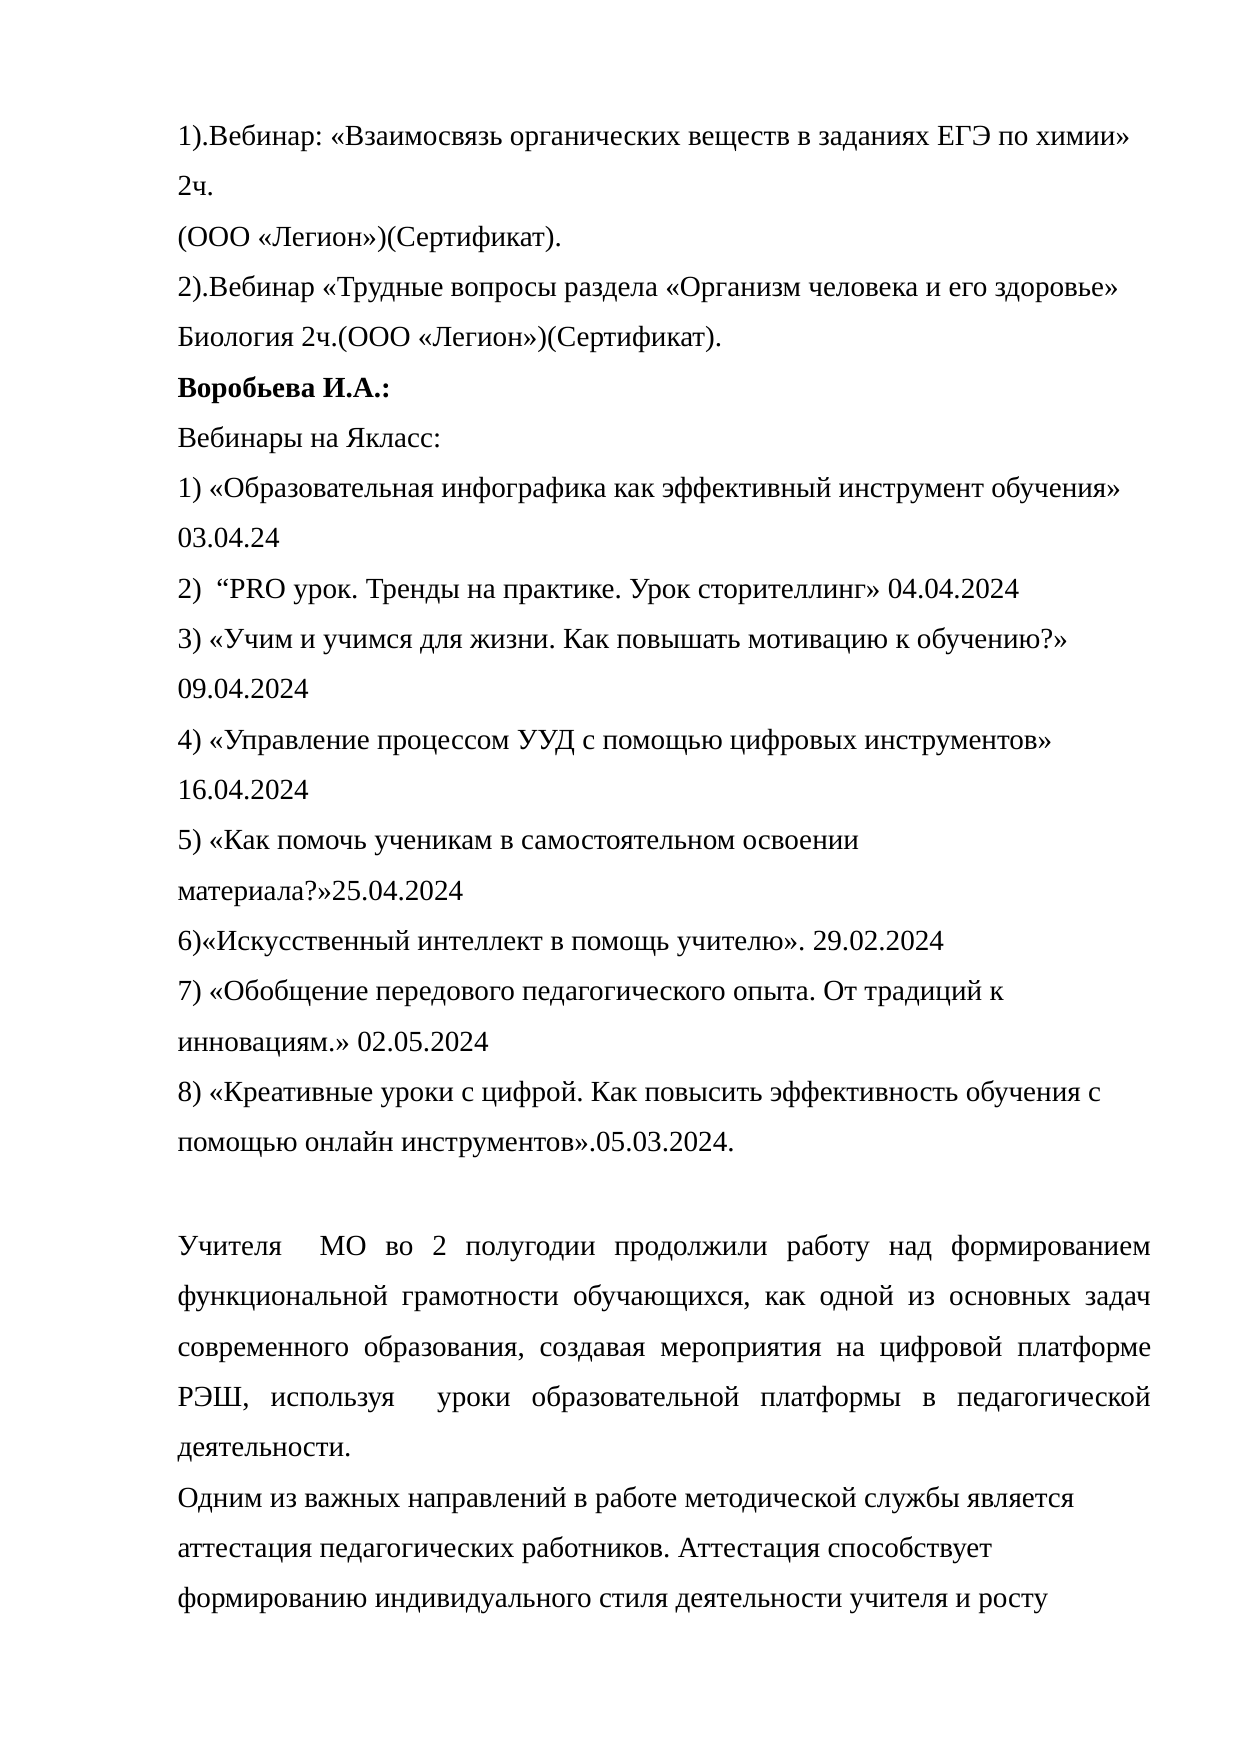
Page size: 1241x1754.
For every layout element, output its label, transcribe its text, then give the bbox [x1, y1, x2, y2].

text 2).Вебинар «Трудные вопросы раздела «Организм человека и его здоровье» Биология 2ч.(ООО «Легион»)(Сертификат). [177, 269, 1152, 353]
text Учителя МО во 2 полугодии продолжили работу над формированием функциональной грамотности обучающихся, как одной из основных задач современного образования, создавая мероприятия на цифровой платформе РЭШ, используя уроки образовательной платформы в педагогической деятельности. [177, 1228, 1152, 1463]
text 2) “PRO урок. Тренды на практике. Урок сторителлинг» 04.04.2024 [177, 571, 1152, 604]
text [177, 1480, 1152, 1614]
text 4) «Управление процессом УУД с помощью цифровых инструментов» 16.04.2024 [177, 722, 1152, 806]
text 6)«Искусственный интеллект в помощь учителю». 29.02.2024 [177, 923, 1152, 957]
text 1) «Образовательная инфографика как эффективный инструмент обучения» 03.04.24 [177, 470, 1152, 554]
text 5) «Как помочь ученикам в самостоятельном освоении материала?»25.04.2024 [177, 822, 1152, 906]
text 1).Вебинар: «Взаимосвязь органических веществ в заданиях ЕГЭ по химии» 2ч. [177, 118, 1152, 202]
text 7) «Обобщение передового педагогического опыта. От традиций к инновациям.» 02.05.2024 [177, 973, 1152, 1057]
text Воробьева И.А.: [177, 370, 1152, 403]
text Вебинары на Якласс: [177, 420, 1152, 453]
text 8) «Креативные уроки с цифрой. Как повысить эффективность обучения с помощью онлайн инструментов».05.03.2024. [177, 1074, 1152, 1158]
text (ООО «Легион»)(Сертификат). [177, 219, 1152, 252]
text 3) «Учим и учимся для жизни. Как повышать мотивацию к обучению?» 09.04.2024 [177, 621, 1152, 705]
